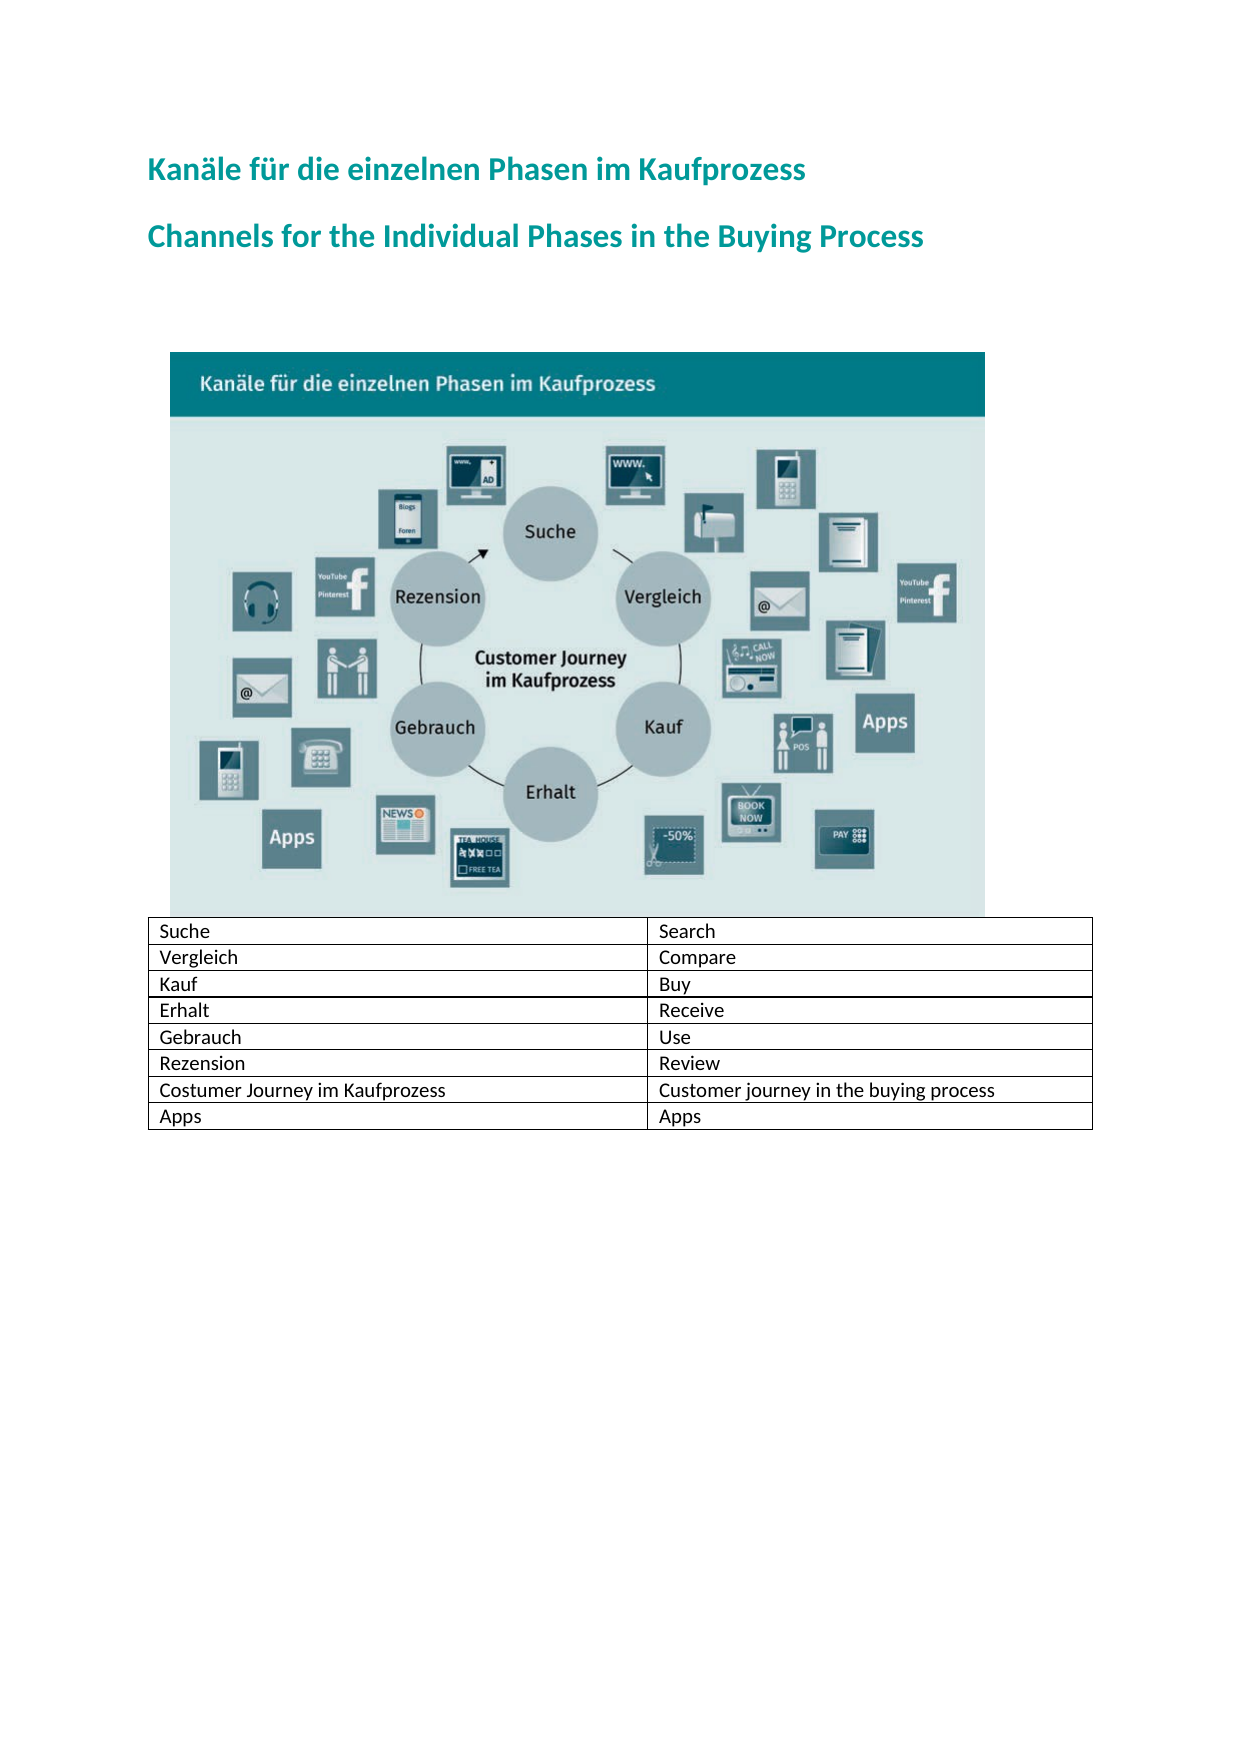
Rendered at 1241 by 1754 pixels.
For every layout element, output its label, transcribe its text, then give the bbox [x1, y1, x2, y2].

table_cell Review [648, 1050, 1092, 1076]
table_cell Erhalt [149, 998, 647, 1023]
table_cell Customer journey in the buying process [648, 1077, 1092, 1102]
table_cell Compare [648, 945, 1092, 970]
table_cell Use [648, 1024, 1092, 1049]
table_cell Apps [648, 1103, 1092, 1129]
table_header Search [648, 918, 1092, 943]
table_cell Vergleich [149, 945, 647, 970]
text Kanäle für die einzelnen Phasen im Kaufprozess [148, 148, 1093, 188]
picture [170, 352, 985, 917]
table_header Suche [149, 918, 647, 943]
table_cell Rezension [149, 1050, 647, 1076]
table_cell Kauf [149, 971, 647, 996]
table_cell Receive [648, 998, 1092, 1023]
table_cell Apps [149, 1103, 647, 1129]
table_cell Gebrauch [149, 1024, 647, 1049]
text Channels for the Individual Phases in the Buying Process [148, 215, 1093, 256]
table_cell Costumer Journey im Kaufprozess [149, 1077, 647, 1102]
table_cell Buy [648, 971, 1092, 996]
